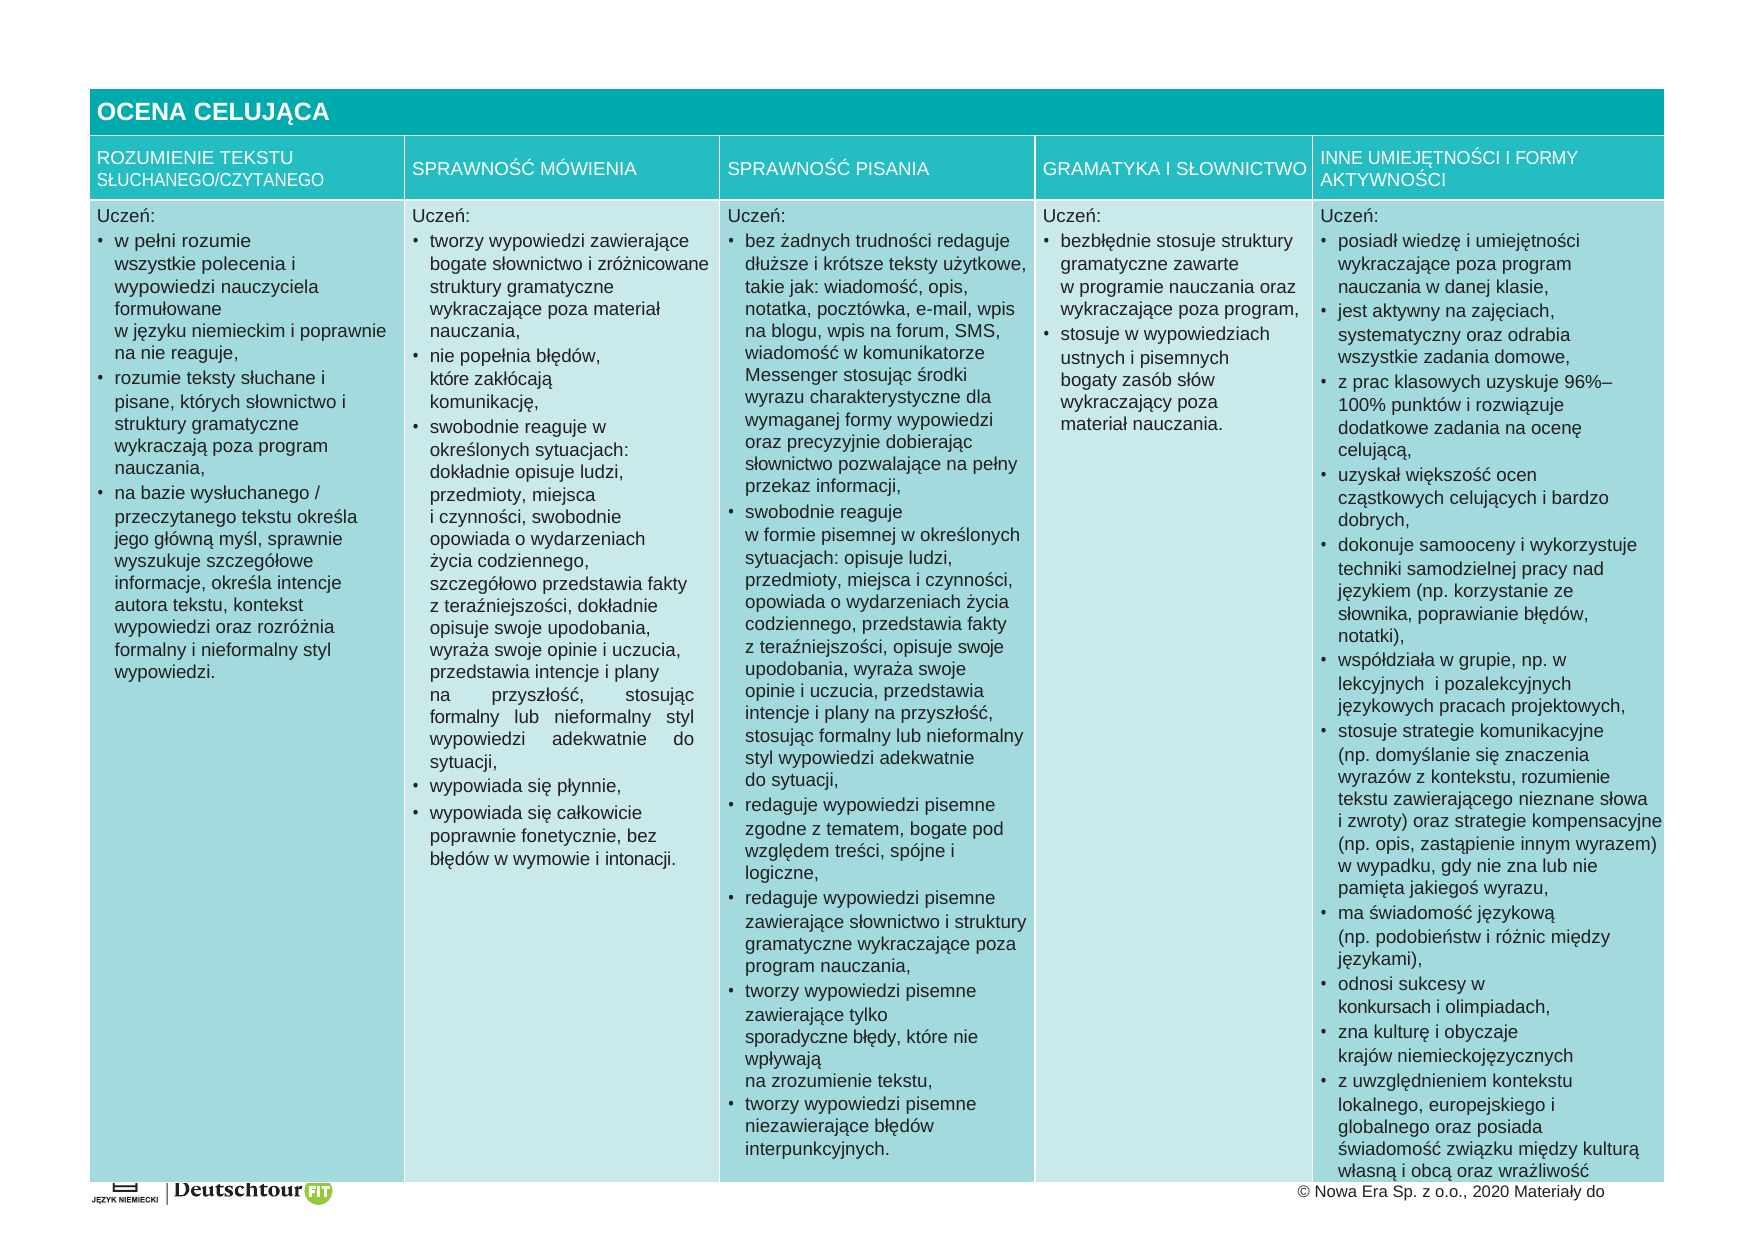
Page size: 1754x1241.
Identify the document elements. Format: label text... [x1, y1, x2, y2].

table_cell GRAMATYKA I SŁOWNICTWO [1036, 136, 1312, 199]
table_cell SPRAWNOŚĆ PISANIA [720, 136, 1034, 199]
table_header OCENA CELUJĄCA [90, 89, 1664, 135]
table_cell SPRAWNOŚĆ MÓWIENIA [405, 136, 719, 199]
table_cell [1036, 201, 1312, 1182]
table_cell INNE UMIEJĘTNOŚCI I FORMY AKTYWNOŚCI [1313, 136, 1664, 199]
picture [91, 1183, 168, 1205]
table_cell ROZUMIENIE TEKSTU SŁUCHANEGO/CZYTANEGO [90, 136, 404, 199]
